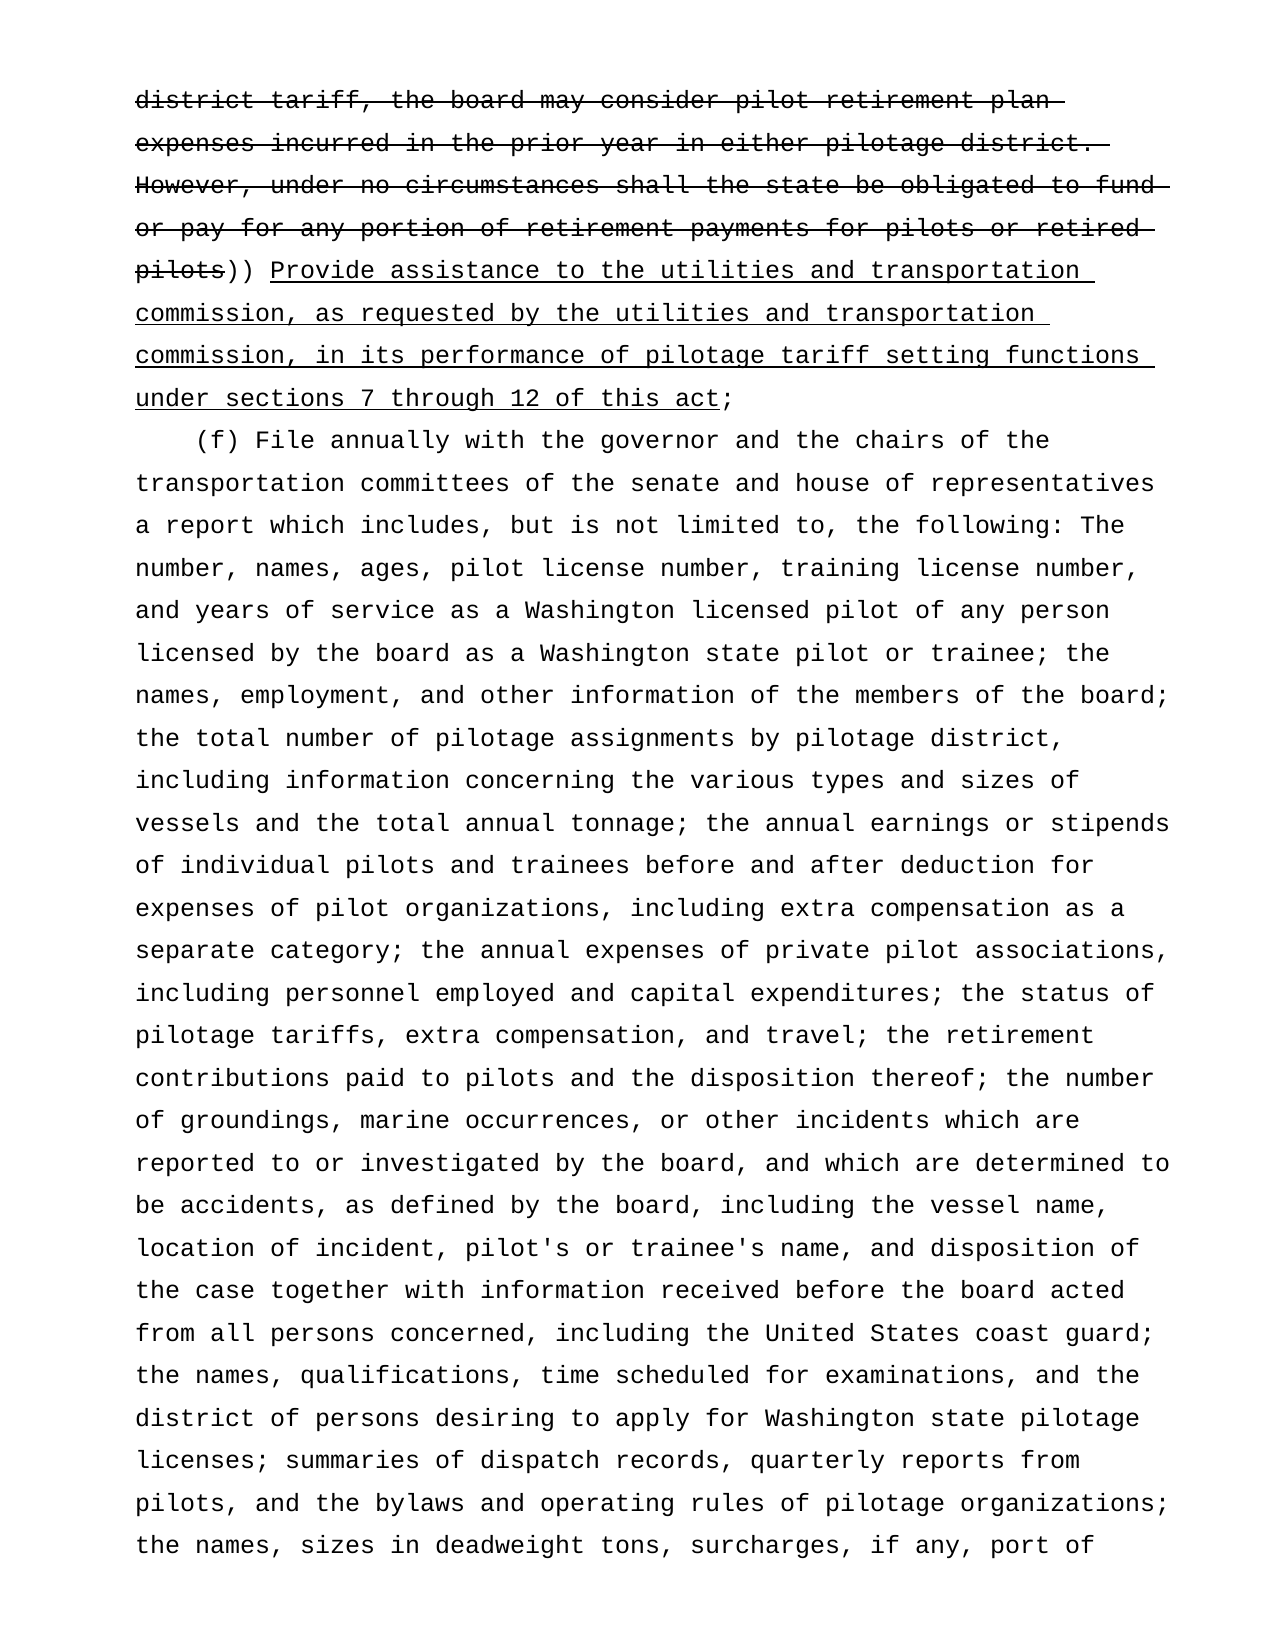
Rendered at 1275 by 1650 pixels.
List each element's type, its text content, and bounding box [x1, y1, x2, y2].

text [135, 415, 1170, 1562]
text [135, 75, 1170, 186]
